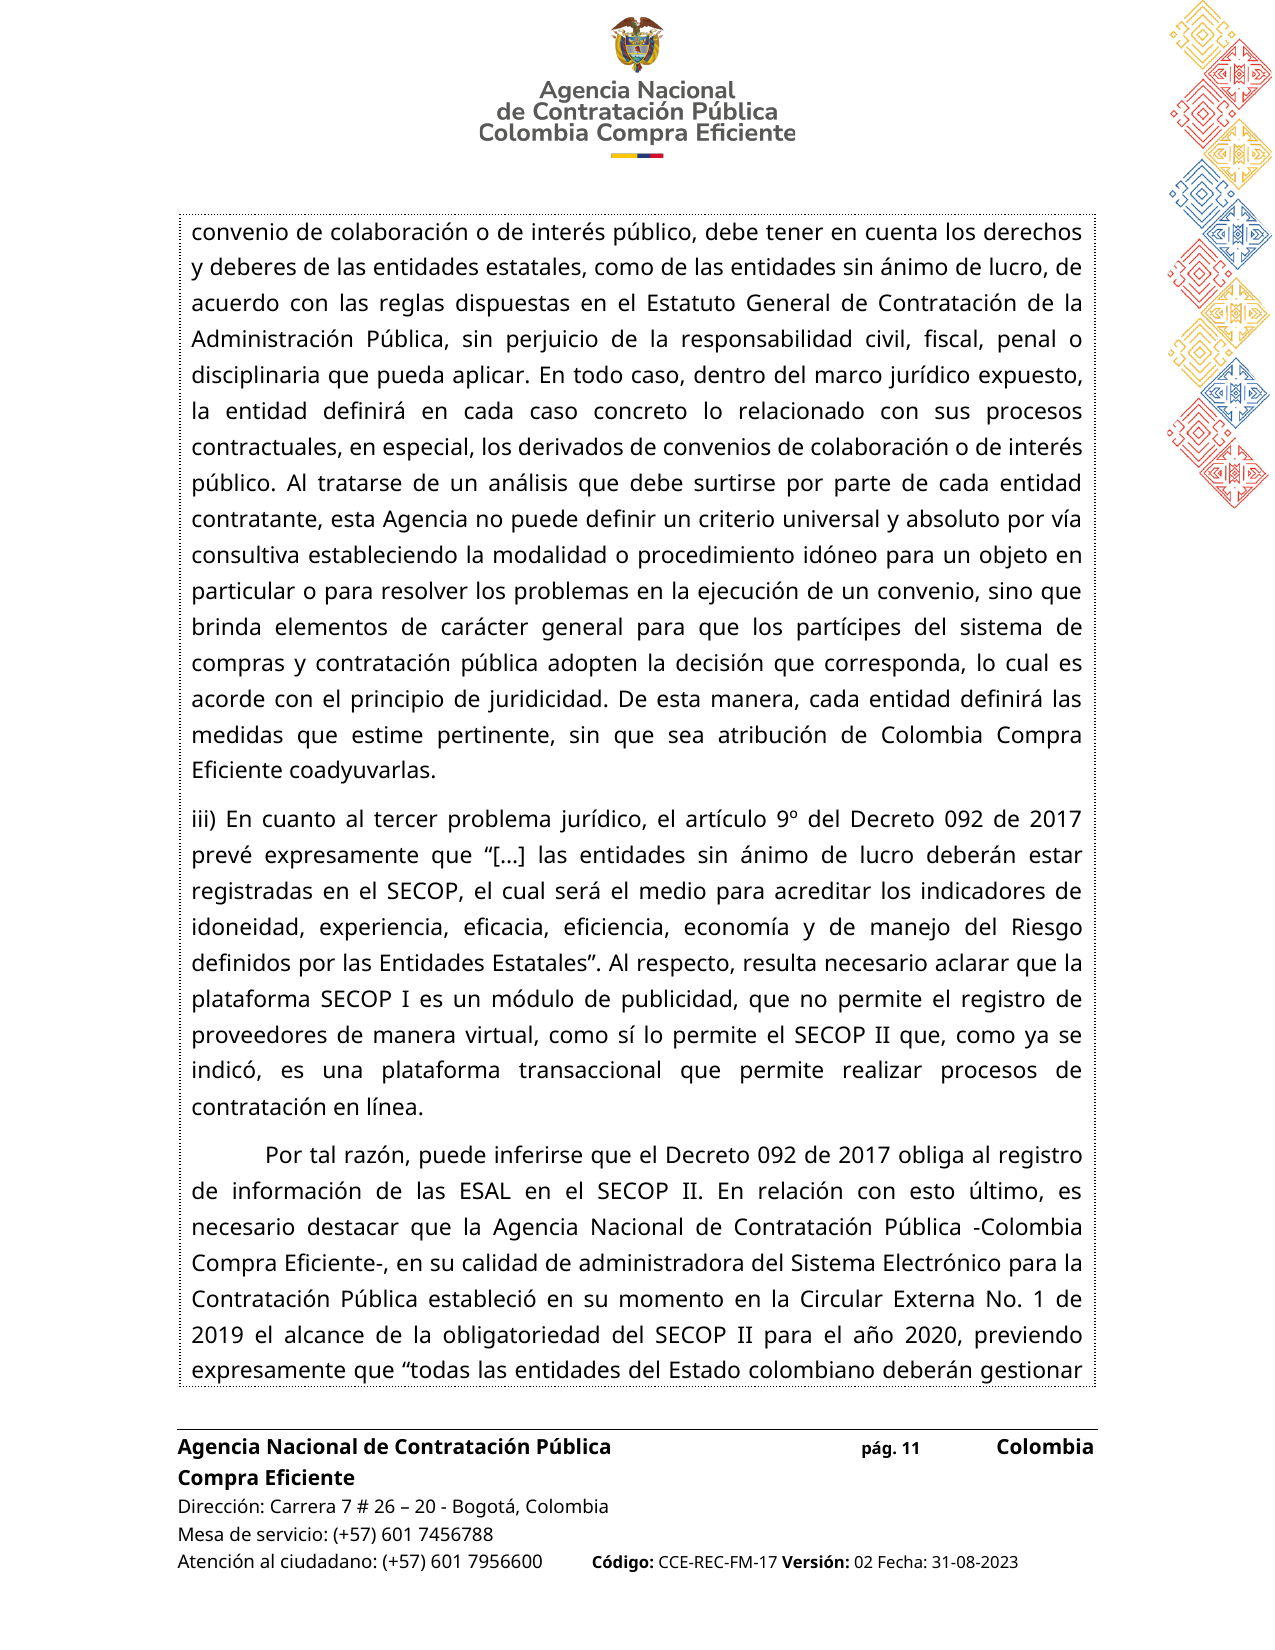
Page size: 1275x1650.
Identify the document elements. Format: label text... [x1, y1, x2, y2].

picture [1165, 0, 1272, 506]
picture [479, 17, 796, 158]
